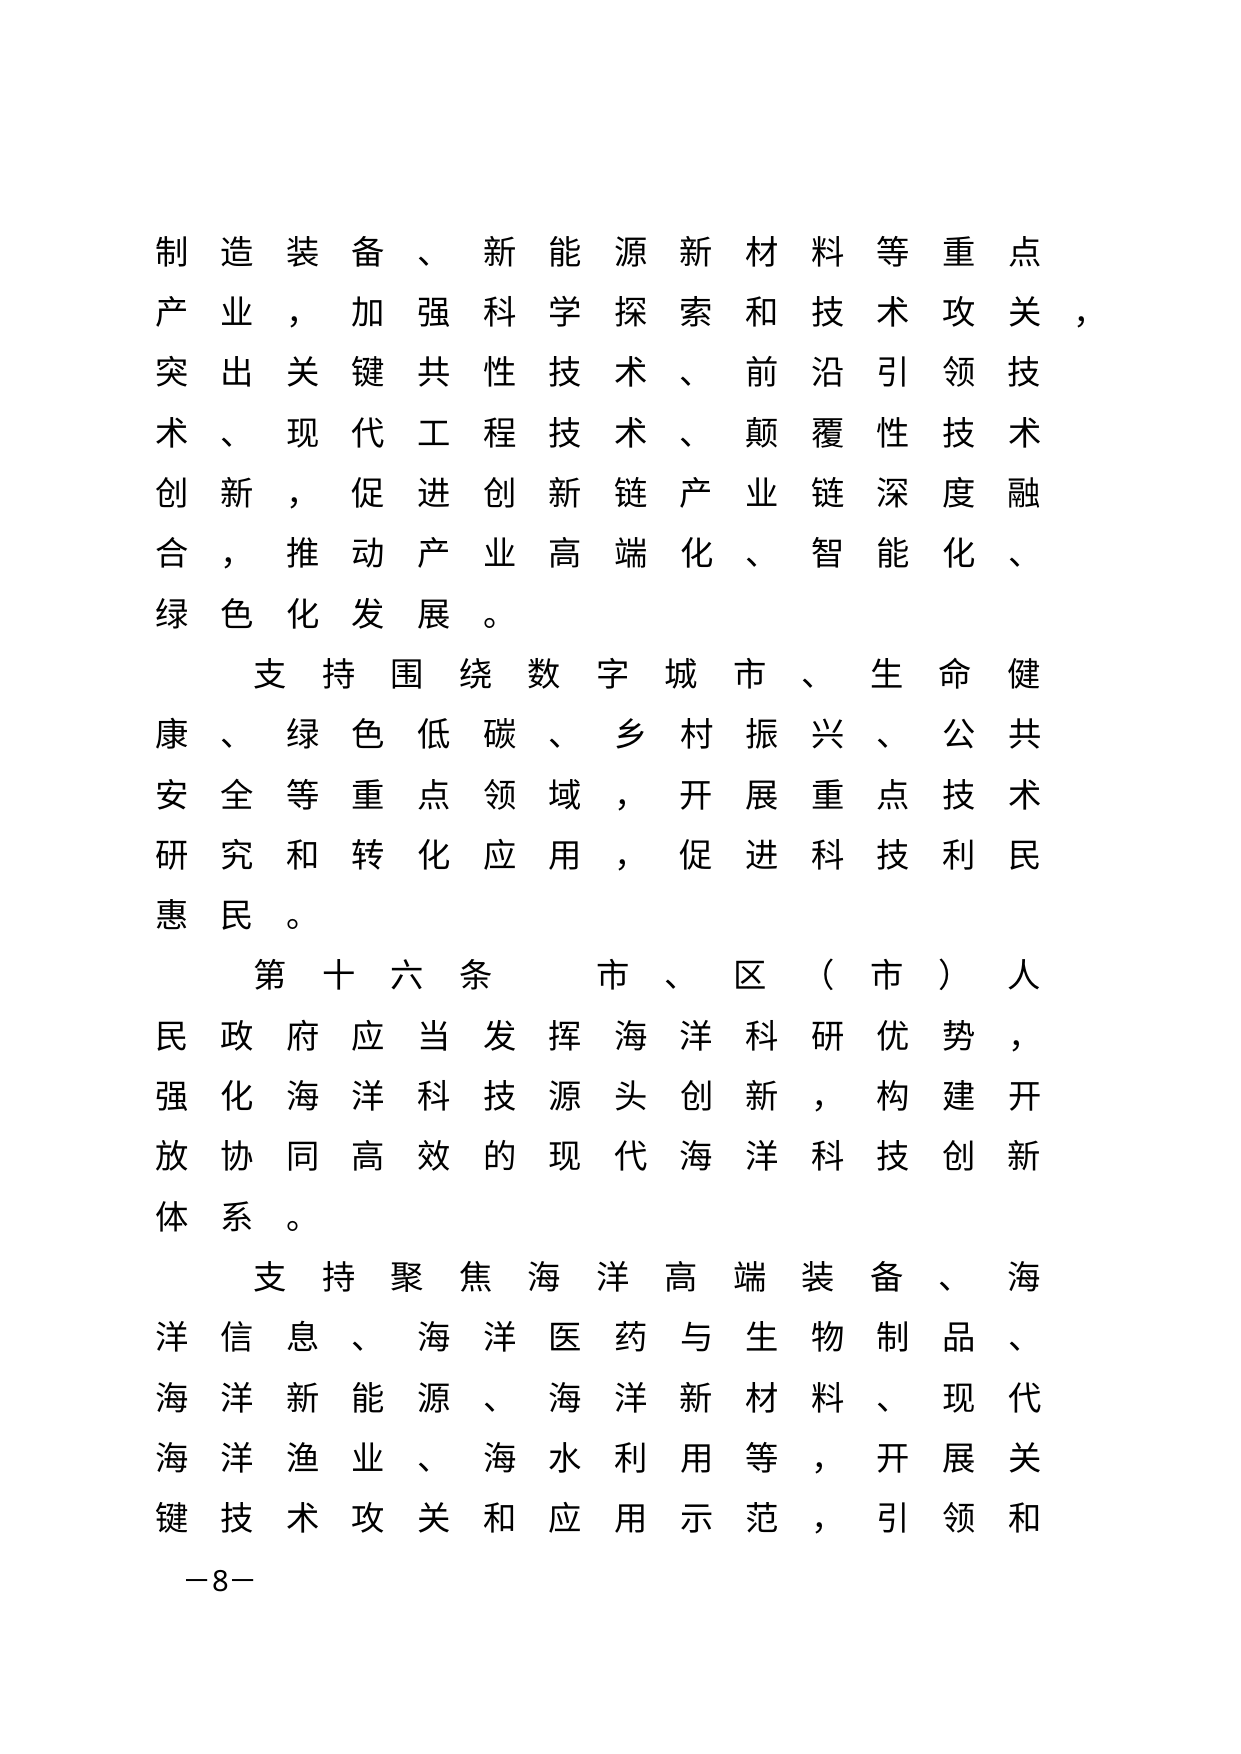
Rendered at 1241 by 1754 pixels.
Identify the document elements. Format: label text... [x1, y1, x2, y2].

text 支持围绕新一代信息技术、生物医药、轨道交通装备、智能制造装备、新能源新材料等重点产业，加强科学探索和技术攻关，突出关键共性技术、前沿引领技术、现代工程技术、颠覆性技术创新，促进创新链产业链深度融合，推动产业高端化、智能化、绿色化发展。 [155, 219, 1073, 642]
text 支持聚焦海洋高端装备、海洋信息、海洋医药与生物制品、海洋新能源、海洋新材料、现代海洋渔业、海水利用等，开展关键技术攻关和应用示范，引领和支撑海洋产业高质量发展。 [155, 1245, 1073, 1546]
text 支持围绕数字城市、生命健康、绿色低碳、乡村振兴、公共安全等重点领域，开展重点技术研究和转化应用，促进科技利民惠民。 [155, 642, 1073, 943]
text 第十六条 市、区（市）人民政府应当发挥海洋科研优势，强化海洋科技源头创新，构建开放协同高效的现代海洋科技创新体系。 [155, 943, 1073, 1245]
